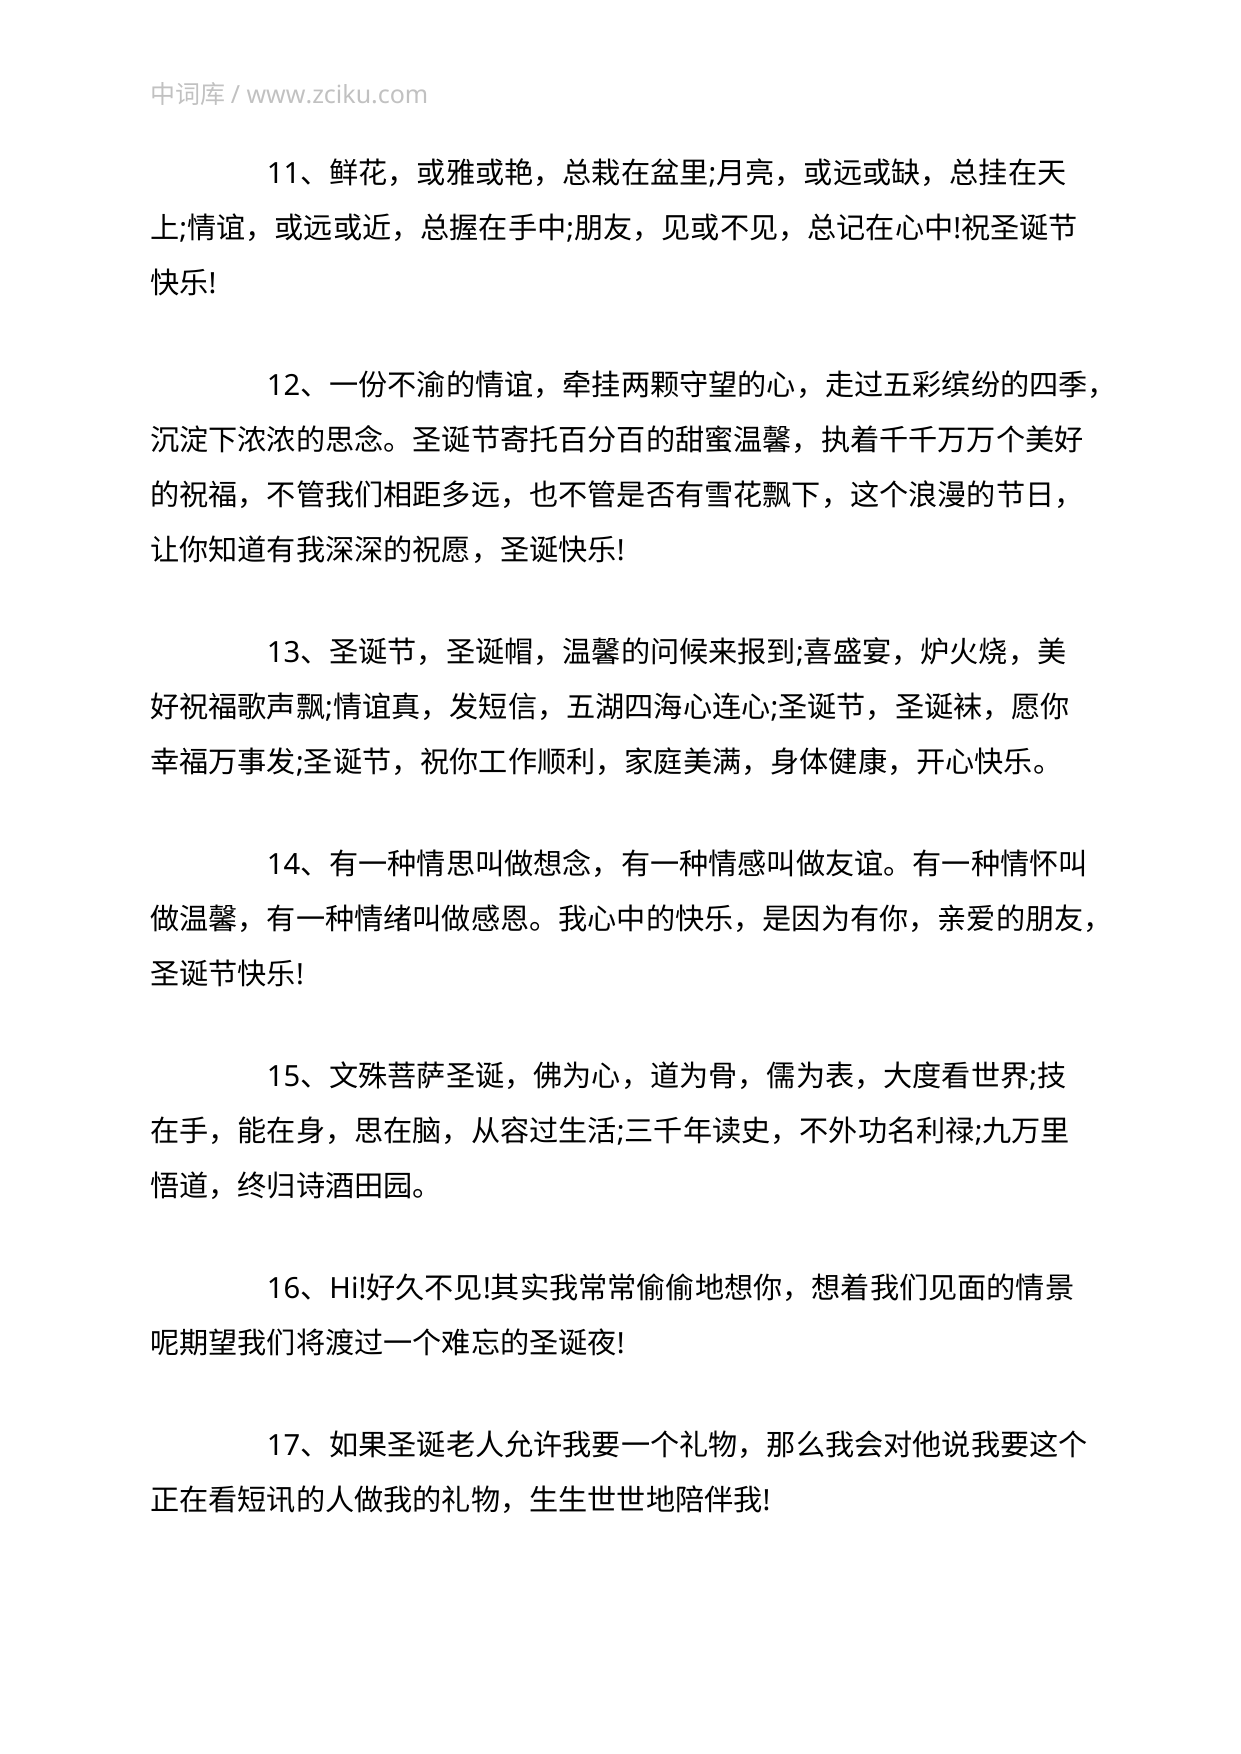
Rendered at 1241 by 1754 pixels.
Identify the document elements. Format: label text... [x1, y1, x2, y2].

text 17、如果圣诞老人允许我要一个礼物，那么我会对他说我要这个正在看短讯的人做我的礼物，生生世世地陪伴我! [150, 1421, 1090, 1519]
text 12、一份不渝的情谊，牵挂两颗守望的心，走过五彩缤纷的四季，沉淀下浓浓的思念。圣诞节寄托百分百的甜蜜温馨，执着千千万万个美好的祝福，不管我们相距多远，也不管是否有雪花飘下，这个浪漫的节日，让你知道有我深深的祝愿，圣诞快乐! [150, 362, 1090, 569]
text 11、鲜花，或雅或艳，总栽在盆里;月亮，或远或缺，总挂在天上;情谊，或远或近，总握在手中;朋友，见或不见，总记在心中!祝圣诞节快乐! [150, 150, 1090, 302]
text 13、圣诞节，圣诞帽，温馨的问候来报到;喜盛宴，炉火烧，美好祝福歌声飘;情谊真，发短信，五湖四海心连心;圣诞节，圣诞袜，愿你幸福万事发;圣诞节，祝你工作顺利，家庭美满，身体健康，开心快乐。 [150, 629, 1090, 781]
text 16、Hi!好久不见!其实我常常偷偷地想你，想着我们见面的情景呢期望我们将渡过一个难忘的圣诞夜! [150, 1264, 1090, 1362]
text 14、有一种情思叫做想念，有一种情感叫做友谊。有一种情怀叫做温馨，有一种情绪叫做感恩。我心中的快乐，是因为有你，亲爱的朋友，圣诞节快乐! [150, 841, 1090, 993]
text 15、文殊菩萨圣诞，佛为心，道为骨，儒为表，大度看世界;技在手，能在身，思在脑，从容过生活;三千年读史，不外功名利禄;九万里悟道，终归诗酒田园。 [150, 1053, 1090, 1205]
